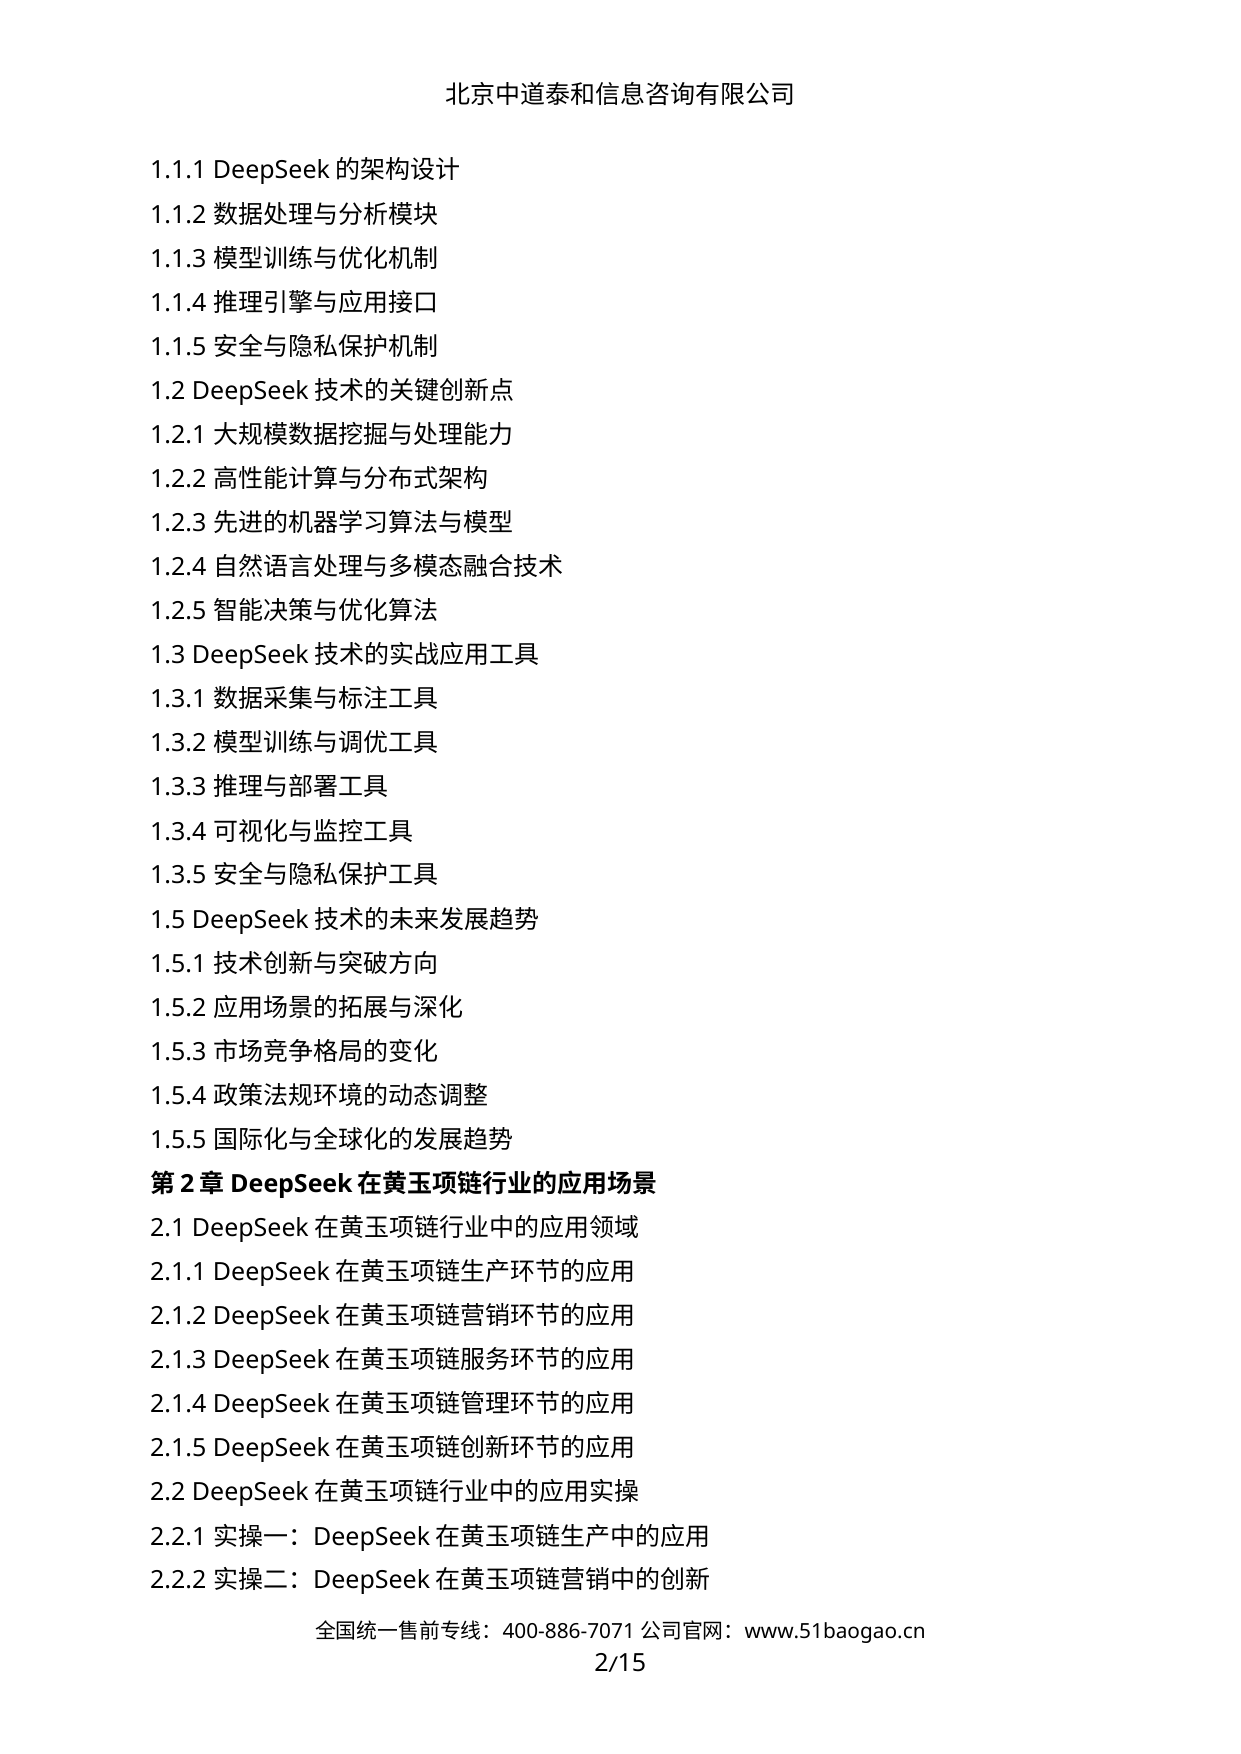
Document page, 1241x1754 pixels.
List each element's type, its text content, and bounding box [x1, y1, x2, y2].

text 2.2.1 实操一：DeepSeek在黄玉项链生产中的应用 [150, 1516, 1090, 1552]
text 1.1.3 模型训练与优化机制 [150, 238, 1090, 274]
text 1.2.3 先进的机器学习算法与模型 [150, 502, 1090, 539]
text 1.3.5 安全与隐私保护工具 [150, 855, 1090, 891]
text 1.3.2 模型训练与调优工具 [150, 723, 1090, 759]
text 第2章 DeepSeek在黄玉项链行业的应用场景 [150, 1163, 1090, 1200]
text 1.3.3 推理与部署工具 [150, 767, 1090, 803]
text 2.1.5 DeepSeek在黄玉项链创新环节的应用 [150, 1428, 1090, 1464]
text 1.3.4 可视化与监控工具 [150, 811, 1090, 847]
text 1.2.5 智能决策与优化算法 [150, 591, 1090, 627]
text 2.1.3 DeepSeek在黄玉项链服务环节的应用 [150, 1340, 1090, 1376]
text 1.2 DeepSeek技术的关键创新点 [150, 370, 1090, 407]
text 1.2.2 高性能计算与分布式架构 [150, 458, 1090, 495]
text 1.5.2 应用场景的拓展与深化 [150, 987, 1090, 1023]
text 1.3.1 数据采集与标注工具 [150, 679, 1090, 715]
text 1.5.3 市场竞争格局的变化 [150, 1031, 1090, 1067]
text 1.1.4 推理引擎与应用接口 [150, 282, 1090, 318]
text 1.5.1 技术创新与突破方向 [150, 943, 1090, 979]
text 2.1.1 DeepSeek在黄玉项链生产环节的应用 [150, 1252, 1090, 1288]
text 1.5.5 国际化与全球化的发展趋势 [150, 1119, 1090, 1156]
text 1.3 DeepSeek技术的实战应用工具 [150, 635, 1090, 671]
text 1.2.4 自然语言处理与多模态融合技术 [150, 547, 1090, 583]
text 2.1.4 DeepSeek在黄玉项链管理环节的应用 [150, 1384, 1090, 1420]
text 2.1 DeepSeek在黄玉项链行业中的应用领域 [150, 1207, 1090, 1244]
text 2.2.2 实操二：DeepSeek在黄玉项链营销中的创新 [150, 1560, 1090, 1596]
text 1.5 DeepSeek技术的未来发展趋势 [150, 899, 1090, 935]
text 1.1.1 DeepSeek的架构设计 [150, 150, 1090, 186]
text 1.2.1 大规模数据挖掘与处理能力 [150, 414, 1090, 451]
text 1.5.4 政策法规环境的动态调整 [150, 1075, 1090, 1112]
text 1.1.2 数据处理与分析模块 [150, 194, 1090, 230]
text 2.2 DeepSeek在黄玉项链行业中的应用实操 [150, 1472, 1090, 1508]
text 1.1.5 安全与隐私保护机制 [150, 326, 1090, 362]
text 2.1.2 DeepSeek在黄玉项链营销环节的应用 [150, 1296, 1090, 1332]
